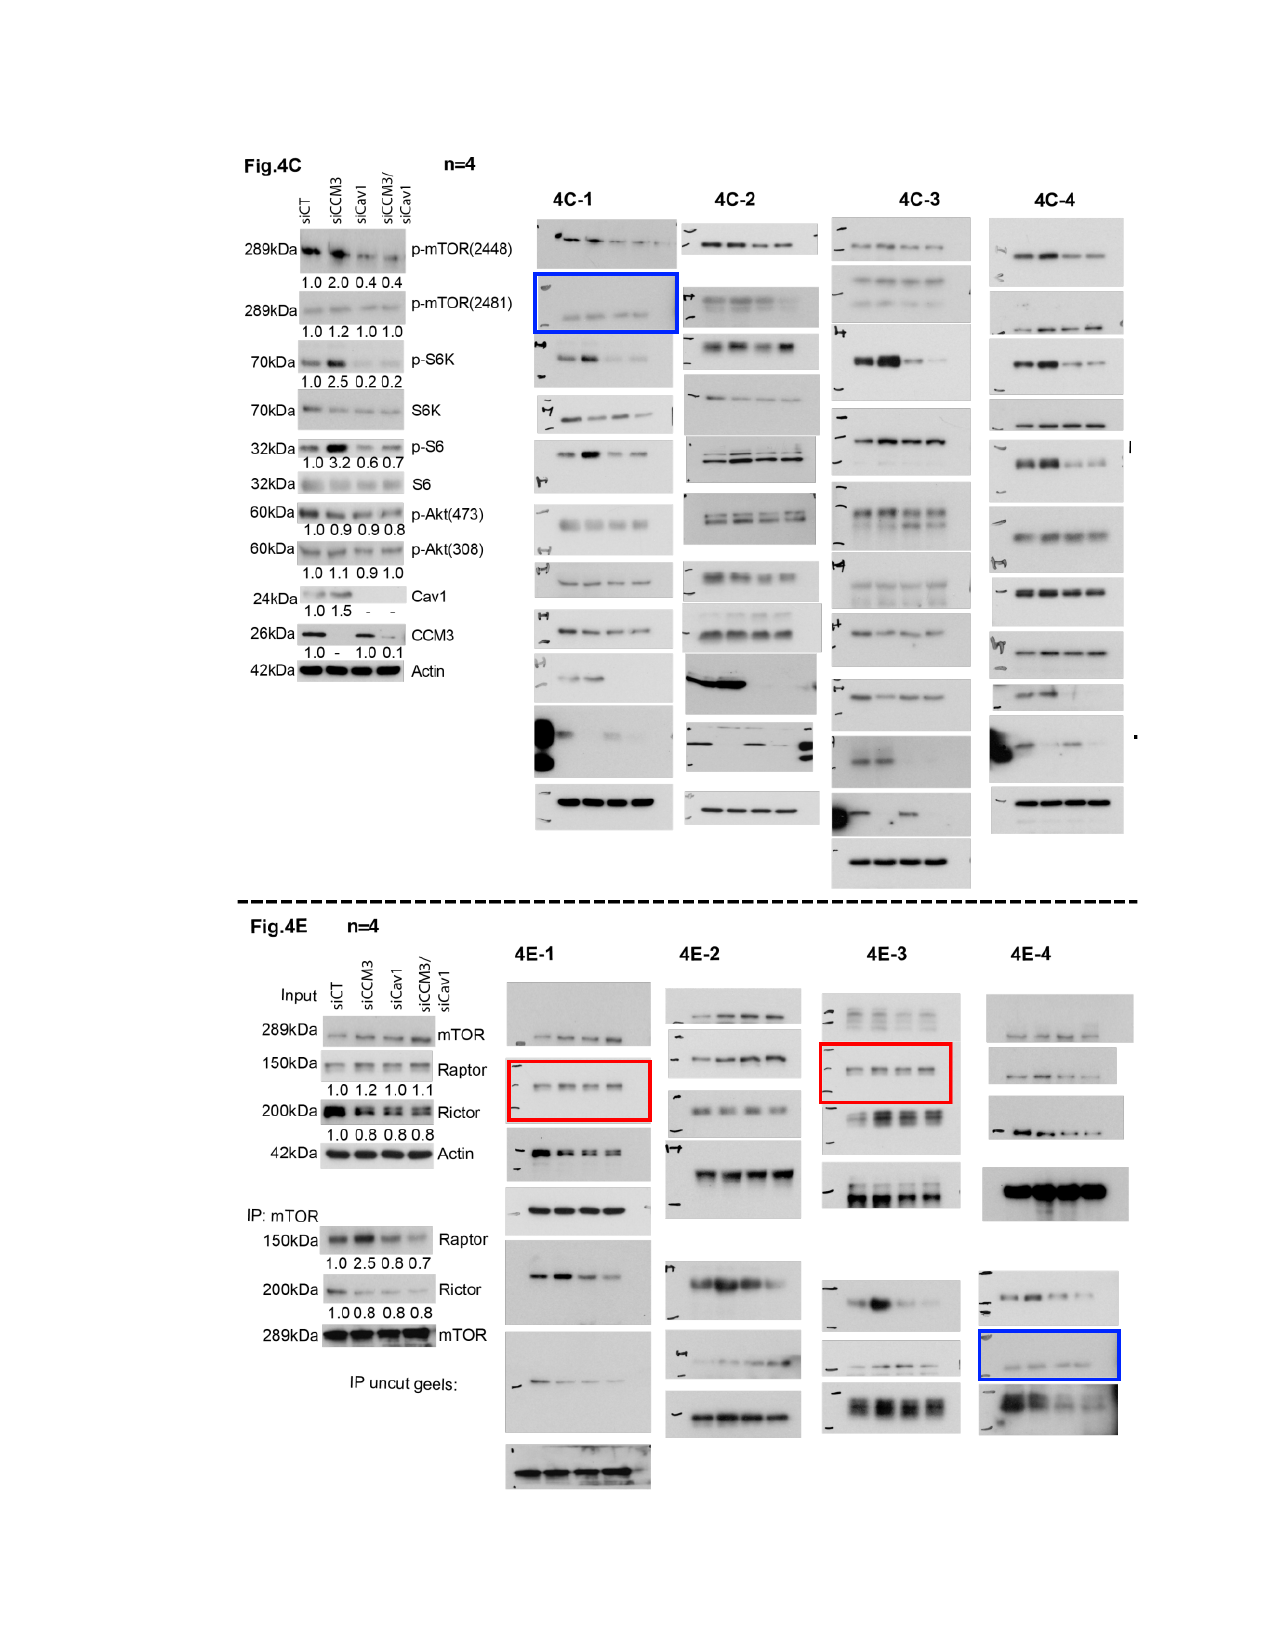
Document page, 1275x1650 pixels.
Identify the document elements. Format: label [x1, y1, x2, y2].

picture [237, 150, 1138, 1500]
